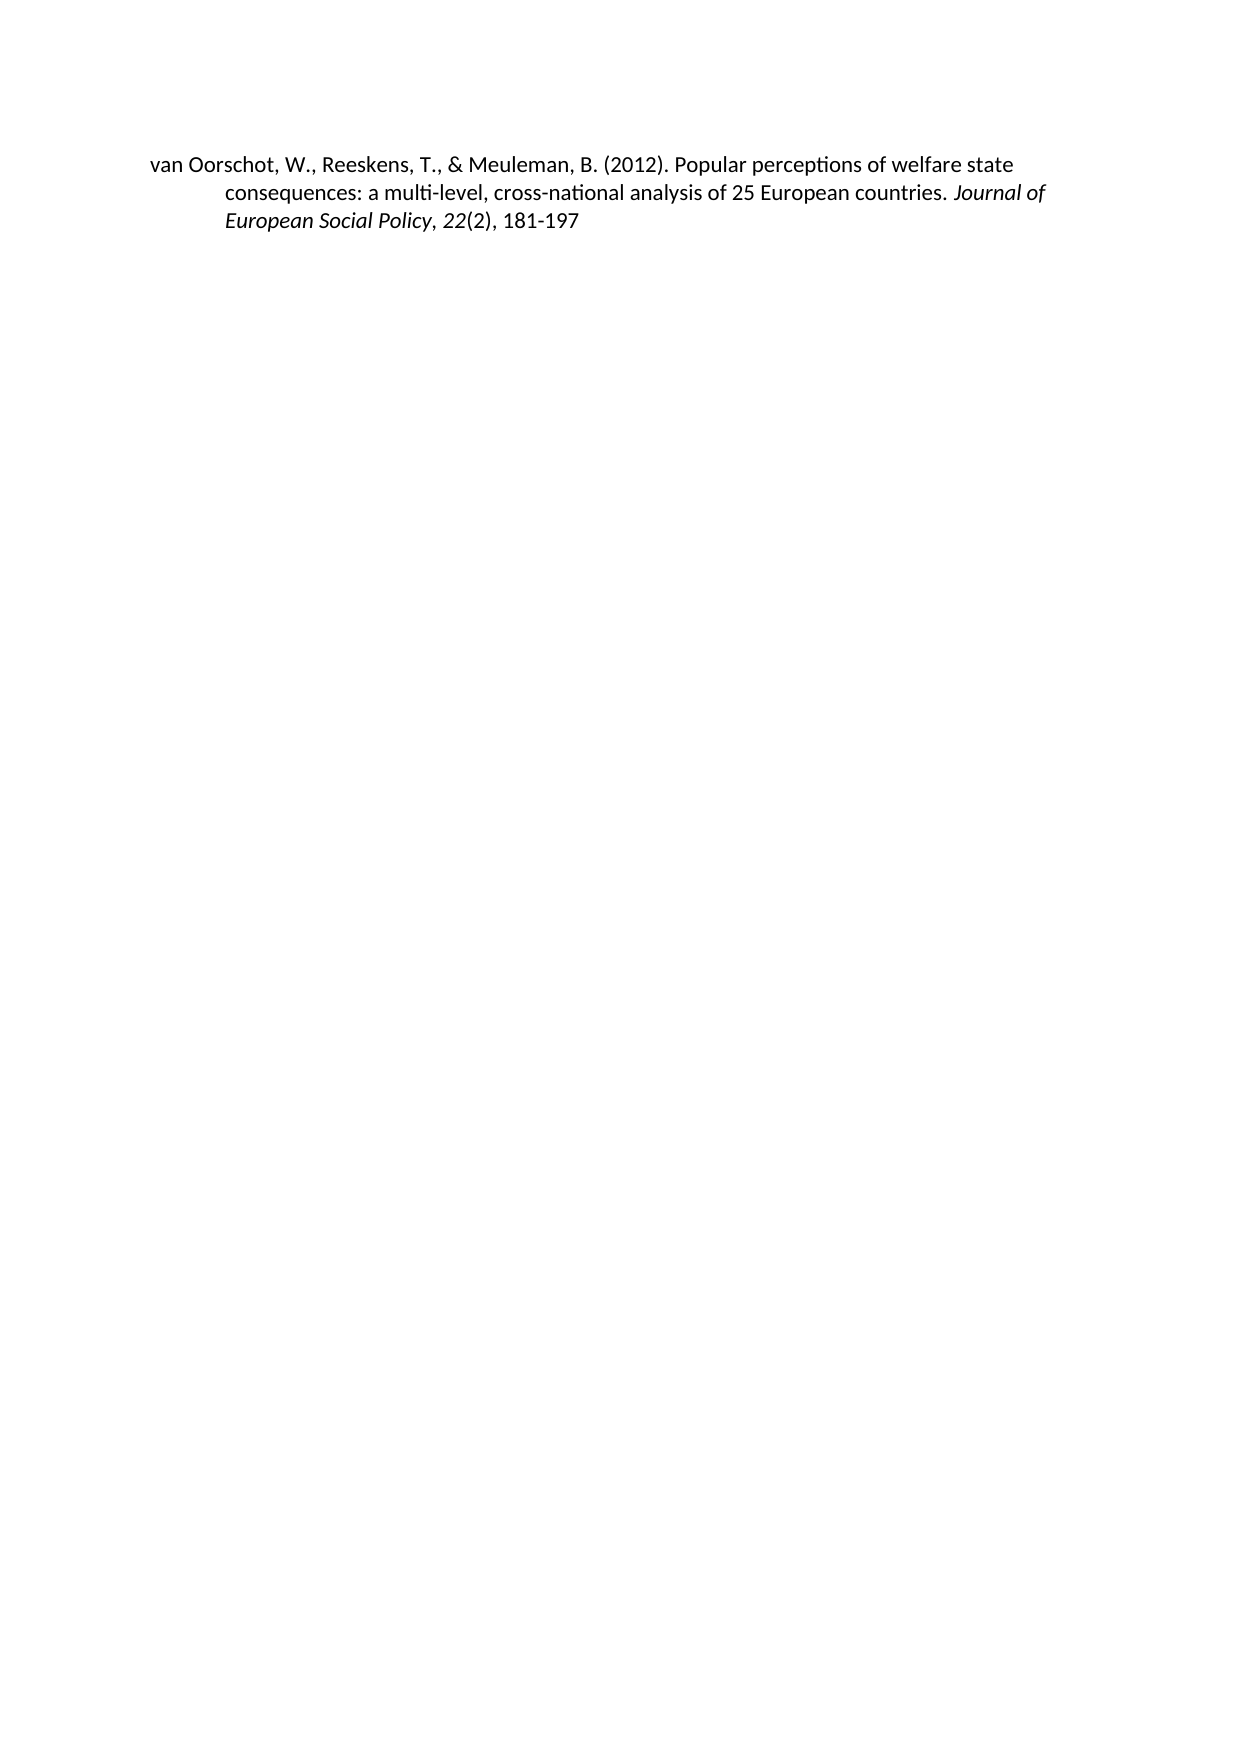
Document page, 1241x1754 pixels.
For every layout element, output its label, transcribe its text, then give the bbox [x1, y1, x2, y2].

text van Oorschot, W., Reeskens, T., & Meuleman, B. (2012). Popular perceptions of welfare state consequences: a multi-level, cross-national analysis of 25 European countries. Journal of European Social Policy, 22(2), 181-197 [150, 150, 1090, 234]
